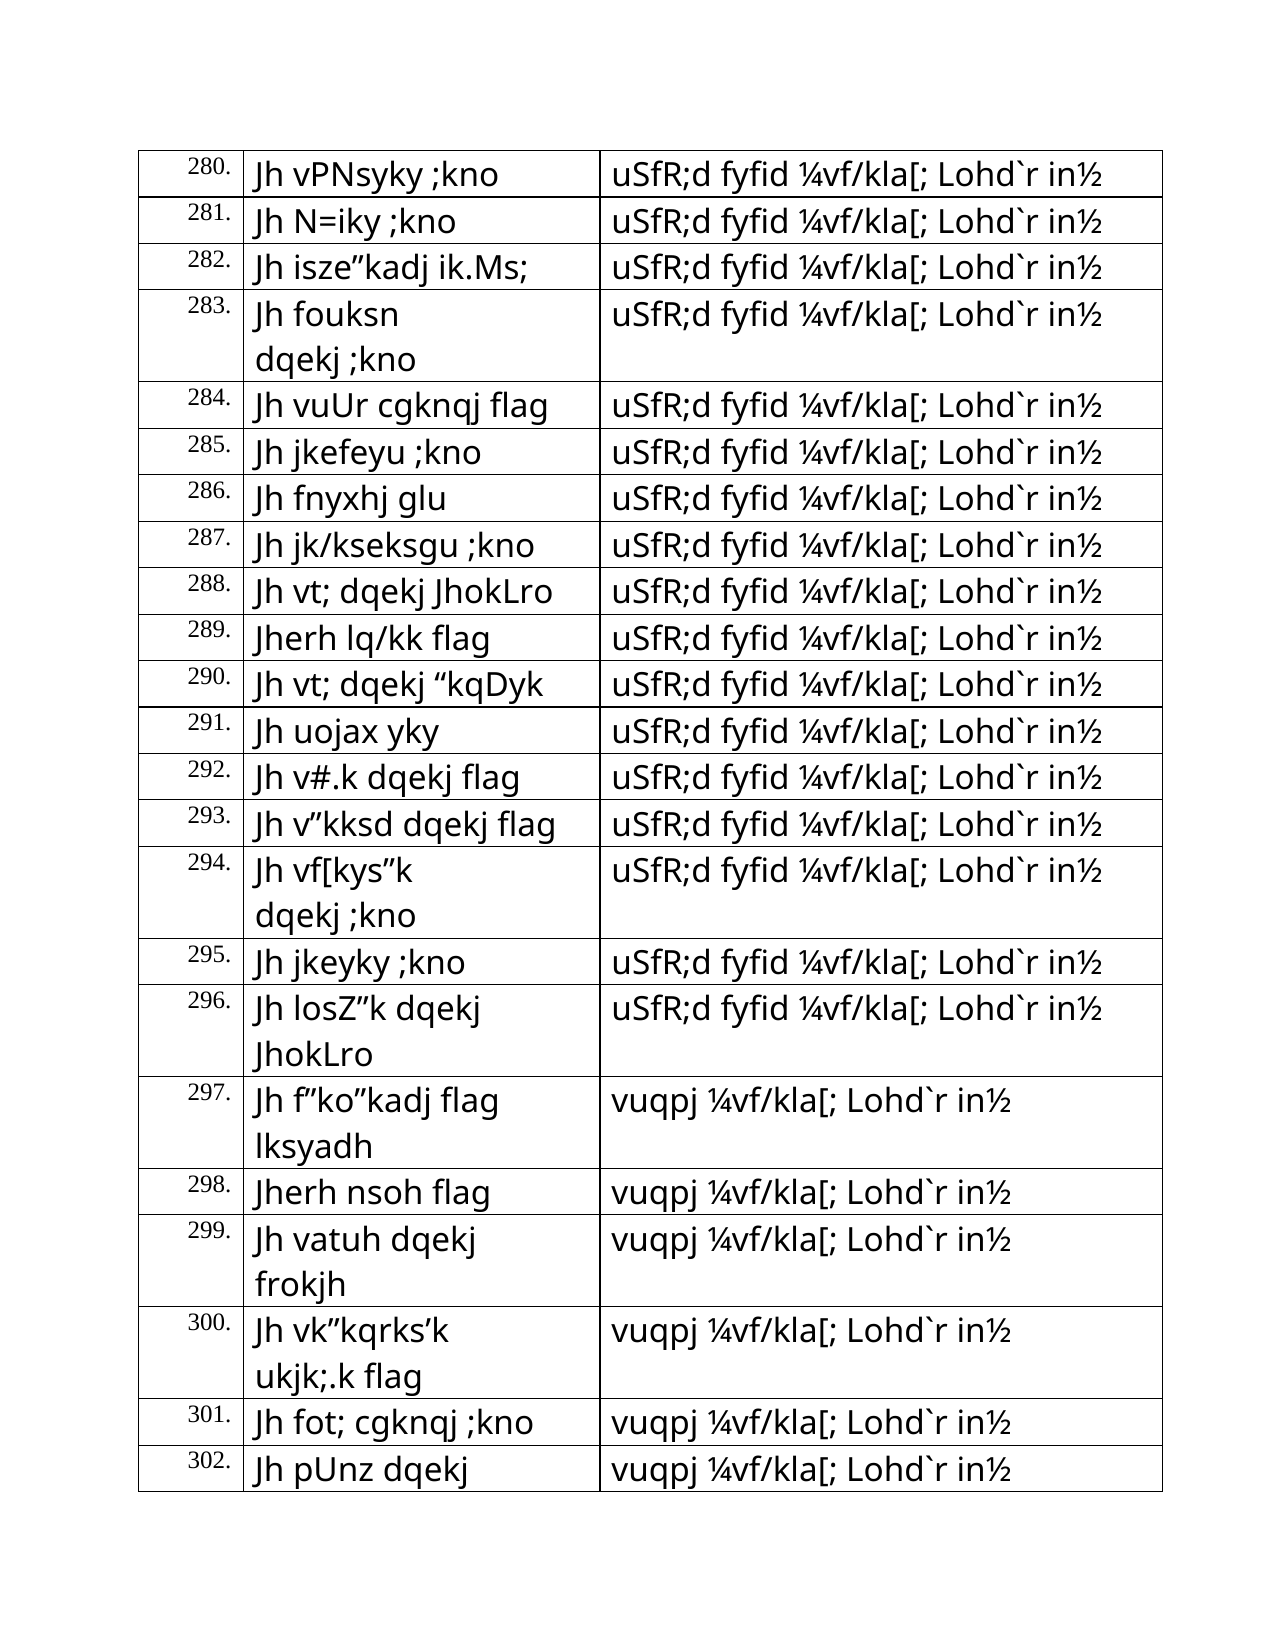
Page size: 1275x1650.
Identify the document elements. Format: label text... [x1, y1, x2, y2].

table_cell vuqpj ¼vf/kla[; Lohd`r in½ [601, 1077, 1162, 1168]
table_cell uSfR;d fyfid ¼vf/kla[; Lohd`r in½ [601, 244, 1162, 289]
table_cell [139, 1446, 243, 1491]
table_cell Jh vPNsyky ;kno [244, 151, 599, 196]
table_cell Jh jkefeyu ;kno [244, 429, 599, 474]
table_cell [139, 1215, 243, 1306]
table_cell [139, 475, 243, 521]
table_cell [139, 661, 243, 706]
table_cell Jh jk/kseksgu ;kno [244, 522, 599, 567]
table_cell Jh vt; dqekj “kqDyk [244, 661, 599, 706]
table_cell [139, 847, 243, 938]
table_cell vuqpj ¼vf/kla[; Lohd`r in½ [601, 1399, 1162, 1444]
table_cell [601, 151, 1162, 196]
table_cell [139, 708, 243, 753]
table_cell [139, 800, 243, 846]
table_cell uSfR;d fyfid ¼vf/kla[; Lohd`r in½ [601, 198, 1162, 243]
table_cell Jh vt; dqekj JhokLro [244, 568, 599, 613]
table_cell Jherh lq/kk flag [244, 615, 599, 660]
table_cell uSfR;d fyfid ¼vf/kla[; Lohd`r in½ [601, 429, 1162, 474]
table_cell uSfR;d fyfid ¼vf/kla[; Lohd`r in½ [601, 985, 1162, 1076]
table_cell uSfR;d fyfid ¼vf/kla[; Lohd`r in½ [601, 475, 1162, 521]
table_cell Jh vuUr cgknqj flag [244, 382, 599, 428]
table_cell uSfR;d fyfid ¼vf/kla[; Lohd`r in½ [601, 708, 1162, 753]
table_cell [139, 939, 243, 984]
table_cell [139, 1307, 243, 1398]
table_cell uSfR;d fyfid ¼vf/kla[; Lohd`r in½ [601, 568, 1162, 613]
table_cell uSfR;d fyfid ¼vf/kla[; Lohd`r in½ [601, 382, 1162, 428]
table_cell Jherh nsoh flag [244, 1169, 599, 1214]
table_cell [139, 615, 243, 660]
table_cell Jh fot; cgknqj ;kno [244, 1399, 599, 1444]
table_cell Jh f”ko”kadj flag lksyadh [244, 1077, 599, 1168]
table_cell Jh vf[kys”k dqekj ;kno [244, 847, 599, 938]
table_cell Jh uojax yky [244, 708, 599, 753]
table_cell [139, 568, 243, 613]
table_cell [139, 1399, 243, 1444]
table_cell Jh vatuh dqekj frokjh [244, 1215, 599, 1306]
table_cell [139, 151, 243, 196]
table_cell vuqpj ¼vf/kla[; Lohd`r in½ [601, 1215, 1162, 1306]
table_cell uSfR;d fyfid ¼vf/kla[; Lohd`r in½ [601, 290, 1162, 381]
table_cell [139, 1169, 243, 1214]
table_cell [601, 1446, 1162, 1491]
table_cell uSfR;d fyfid ¼vf/kla[; Lohd`r in½ [601, 615, 1162, 660]
table_cell [139, 754, 243, 799]
table_cell uSfR;d fyfid ¼vf/kla[; Lohd`r in½ [601, 800, 1162, 846]
table_cell Jh losZ”k dqekj JhokLro [244, 985, 599, 1076]
table_cell Jh fouksn dqekj ;kno [244, 290, 599, 381]
table_cell Jh vk”kqrks’k ukjk;.k flag [244, 1307, 599, 1398]
table_cell uSfR;d fyfid ¼vf/kla[; Lohd`r in½ [601, 847, 1162, 938]
table_cell uSfR;d fyfid ¼vf/kla[; Lohd`r in½ [601, 754, 1162, 799]
table_cell [139, 429, 243, 474]
table_cell vuqpj ¼vf/kla[; Lohd`r in½ [601, 1169, 1162, 1214]
table_cell [139, 522, 243, 567]
table_cell [139, 382, 243, 428]
table_cell Jh isze”kadj ik.Ms; [244, 244, 599, 289]
table_cell [139, 1077, 243, 1168]
table_cell [139, 290, 243, 381]
table_cell Jh N=iky ;kno [244, 198, 599, 243]
table_cell uSfR;d fyfid ¼vf/kla[; Lohd`r in½ [601, 661, 1162, 706]
table_cell Jh v”kksd dqekj flag [244, 800, 599, 846]
table_cell Jh jkeyky ;kno [244, 939, 599, 984]
table_cell Jh v#.k dqekj flag [244, 754, 599, 799]
table_cell Jh pUnz dqekj ekS;Z [244, 1446, 599, 1491]
table_cell vuqpj ¼vf/kla[; Lohd`r in½ [601, 1307, 1162, 1398]
table_cell uSfR;d fyfid ¼vf/kla[; Lohd`r in½ [601, 522, 1162, 567]
table_cell [139, 244, 243, 289]
table_cell [139, 985, 243, 1076]
table_cell [139, 198, 243, 243]
table_cell Jh fnyxhj glu [244, 475, 599, 521]
table_cell uSfR;d fyfid ¼vf/kla[; Lohd`r in½ [601, 939, 1162, 984]
